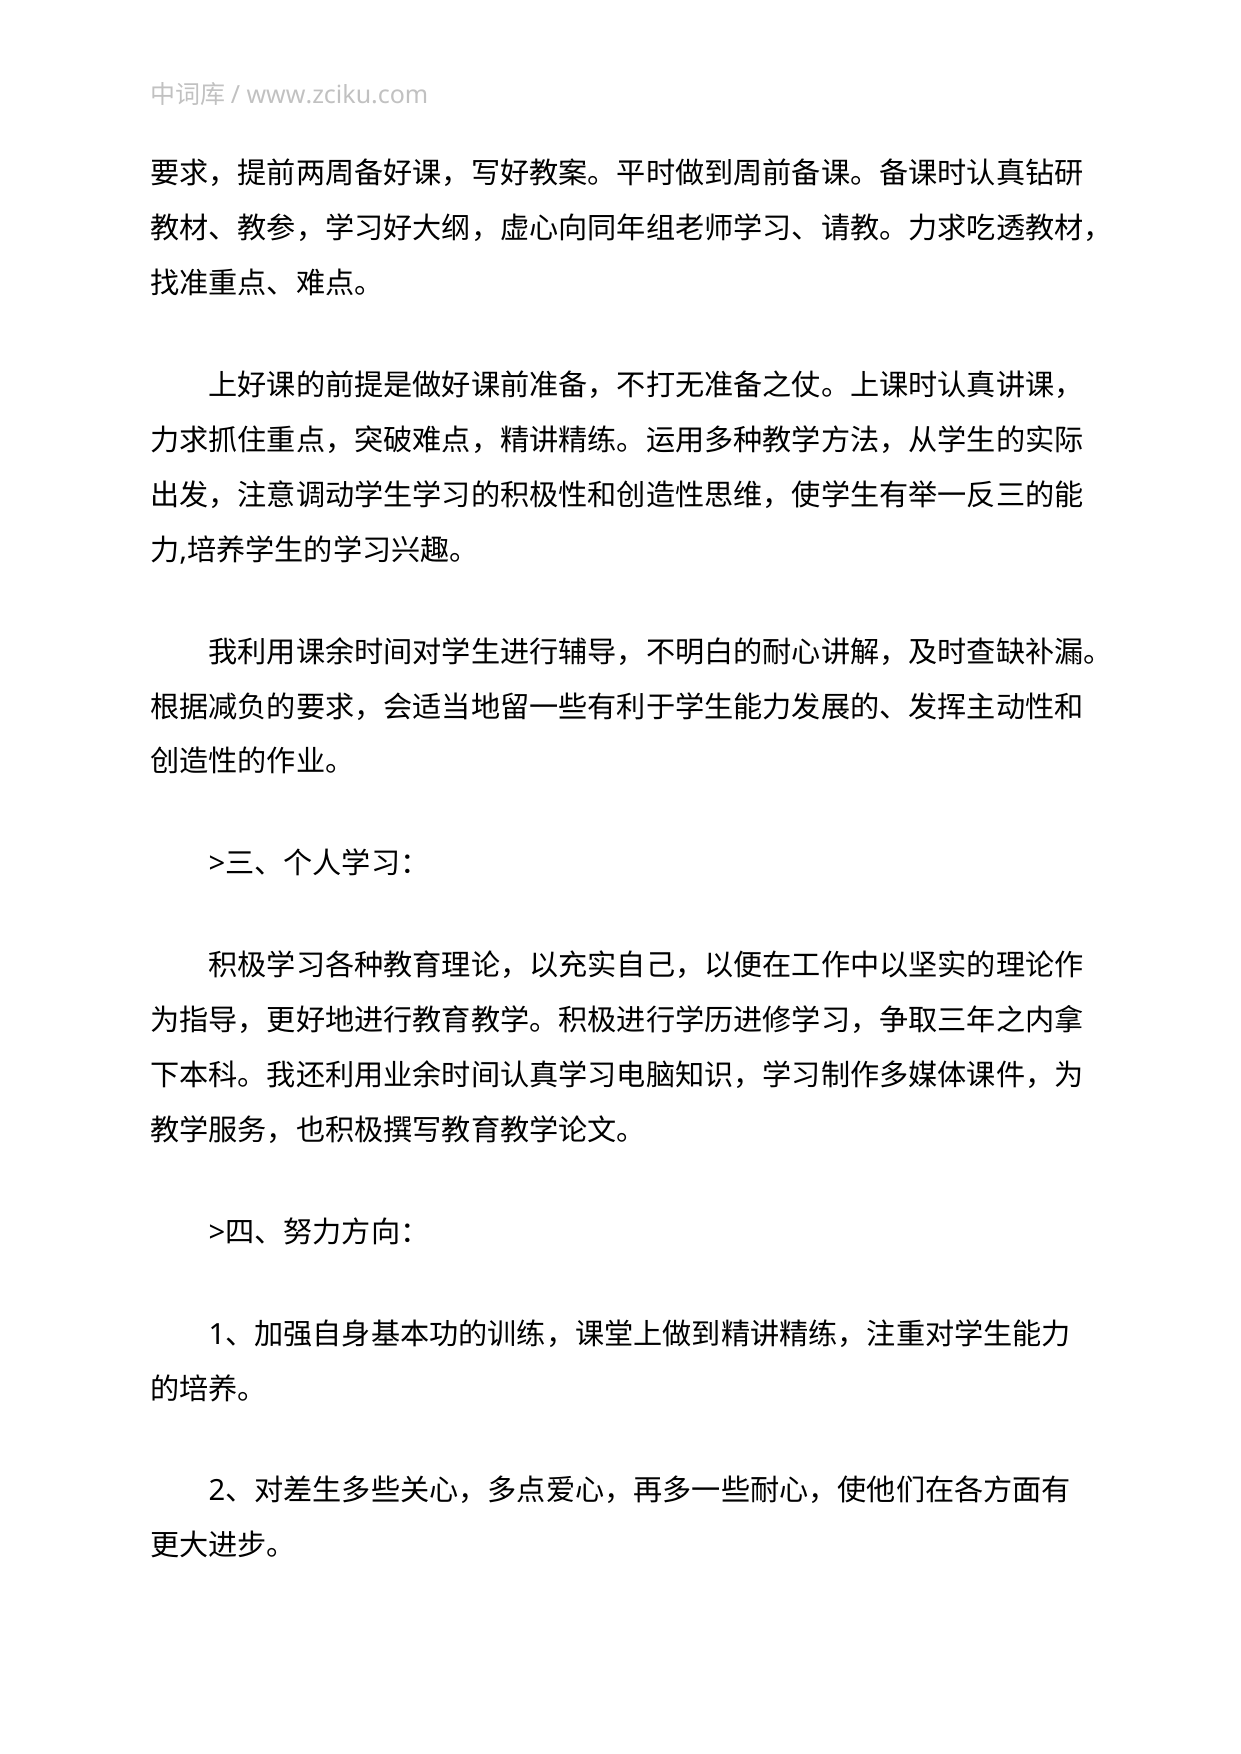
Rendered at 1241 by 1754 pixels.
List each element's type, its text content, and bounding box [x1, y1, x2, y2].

text 1、加强自身基本功的训练，课堂上做到精讲精练，注重对学生能力的培养。 [150, 1310, 1090, 1407]
text >三、个人学习： [150, 840, 1090, 882]
text 上好课的前提是做好课前准备，不打无准备之仗。上课时认真讲课，力求抓住重点，突破难点，精讲精练。运用多种教学方法，从学生的实际出发，注意调动学生学习的积极性和创造性思维，使学生有举一反三的能力,培养学生的学习兴趣。 [150, 362, 1090, 569]
text >四、努力方向： [150, 1208, 1090, 1251]
text 我利用课余时间对学生进行辅导，不明白的耐心讲解，及时查缺补漏。根据减负的要求，会适当地留一些有利于学生能力发展的、发挥主动性和创造性的作业。 [150, 628, 1090, 780]
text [150, 150, 1090, 302]
text 积极学习各种教育理论，以充实自己，以便在工作中以坚实的理论作为指导，更好地进行教育教学。积极进行学历进修学习，争取三年之内拿下本科。我还利用业余时间认真学习电脑知识，学习制作多媒体课件，为教学服务，也积极撰写教育教学论文。 [150, 942, 1090, 1149]
text 2、对差生多些关心，多点爱心，再多一些耐心，使他们在各方面有更大进步。 [150, 1467, 1090, 1564]
